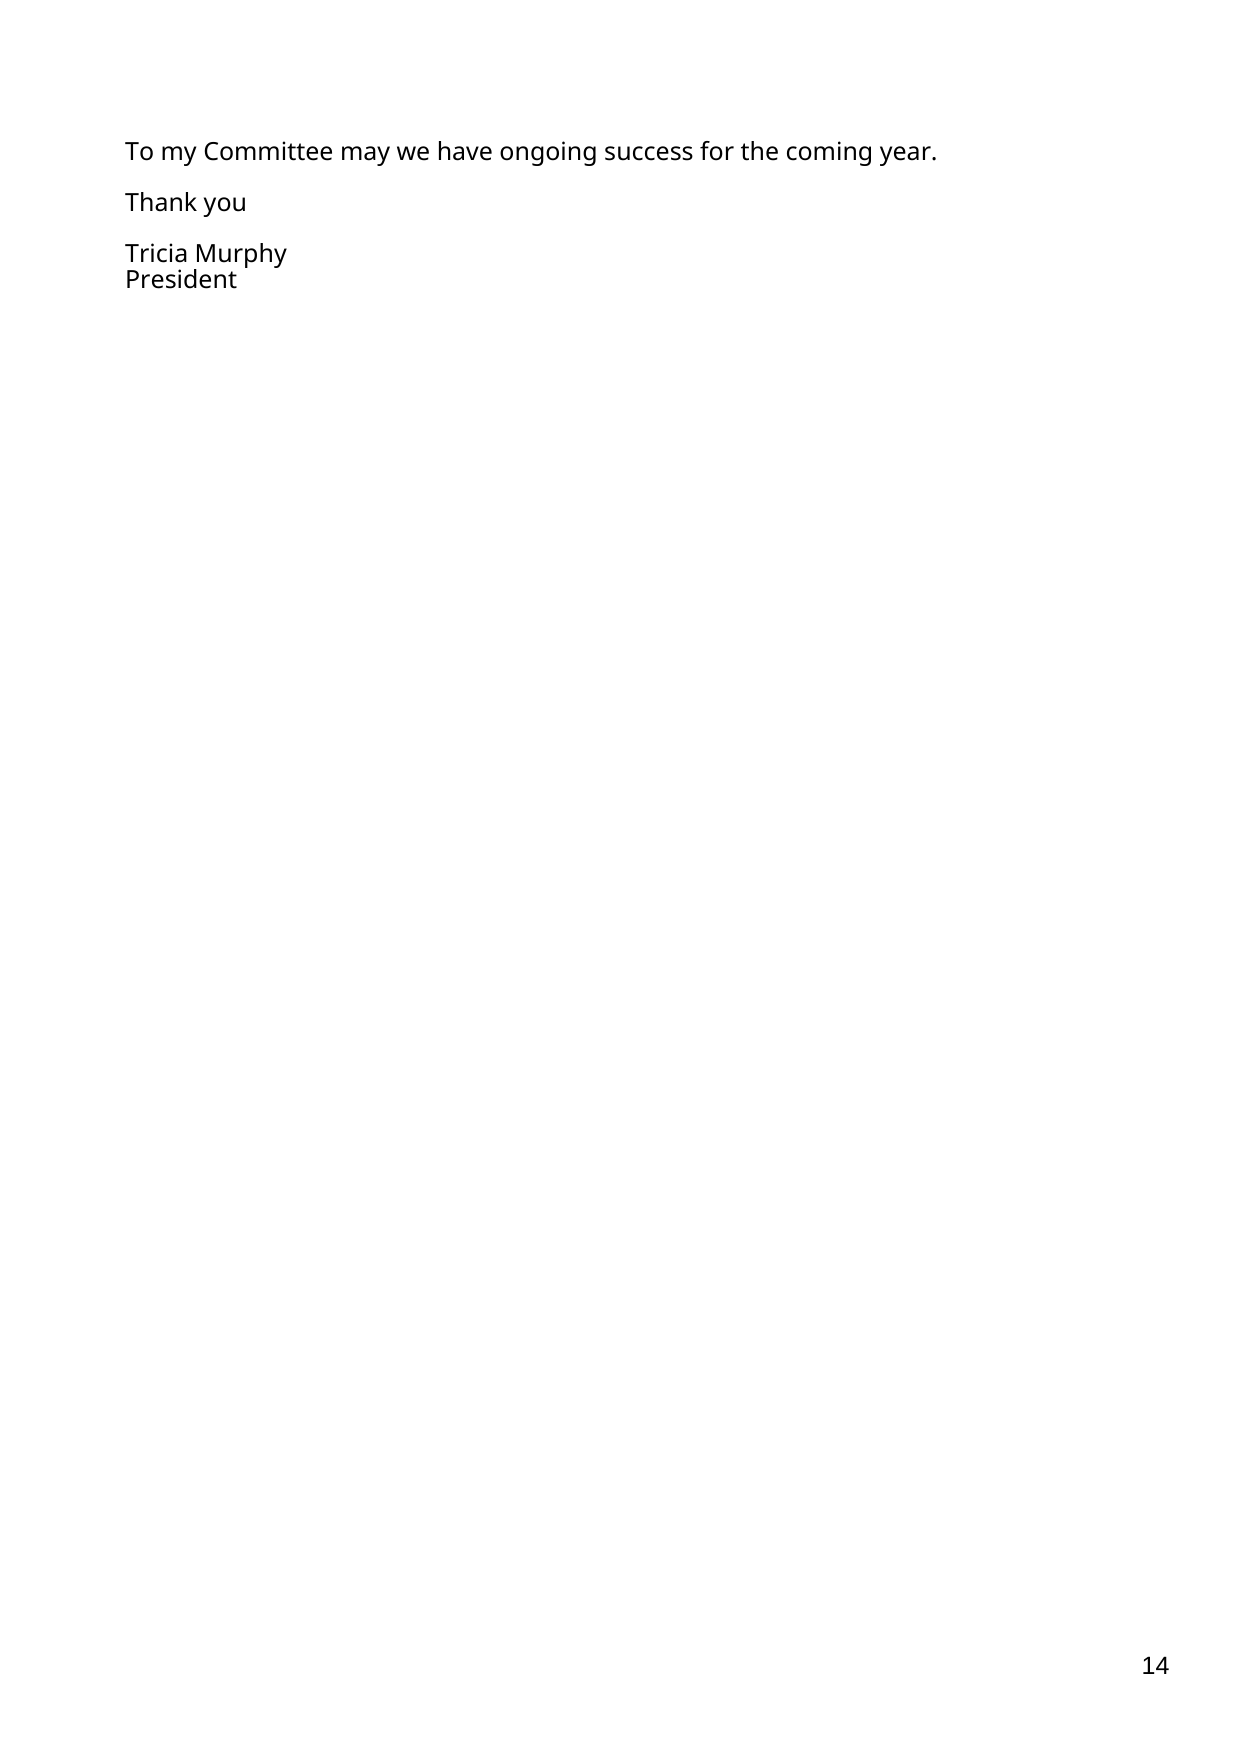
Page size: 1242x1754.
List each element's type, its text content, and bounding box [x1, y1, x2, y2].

text Tricia Murphy [125, 242, 1074, 268]
text To my Committee may we have ongoing success for the coming year. [125, 139, 1074, 165]
text Thank you [125, 191, 1074, 216]
text President [125, 268, 1074, 293]
